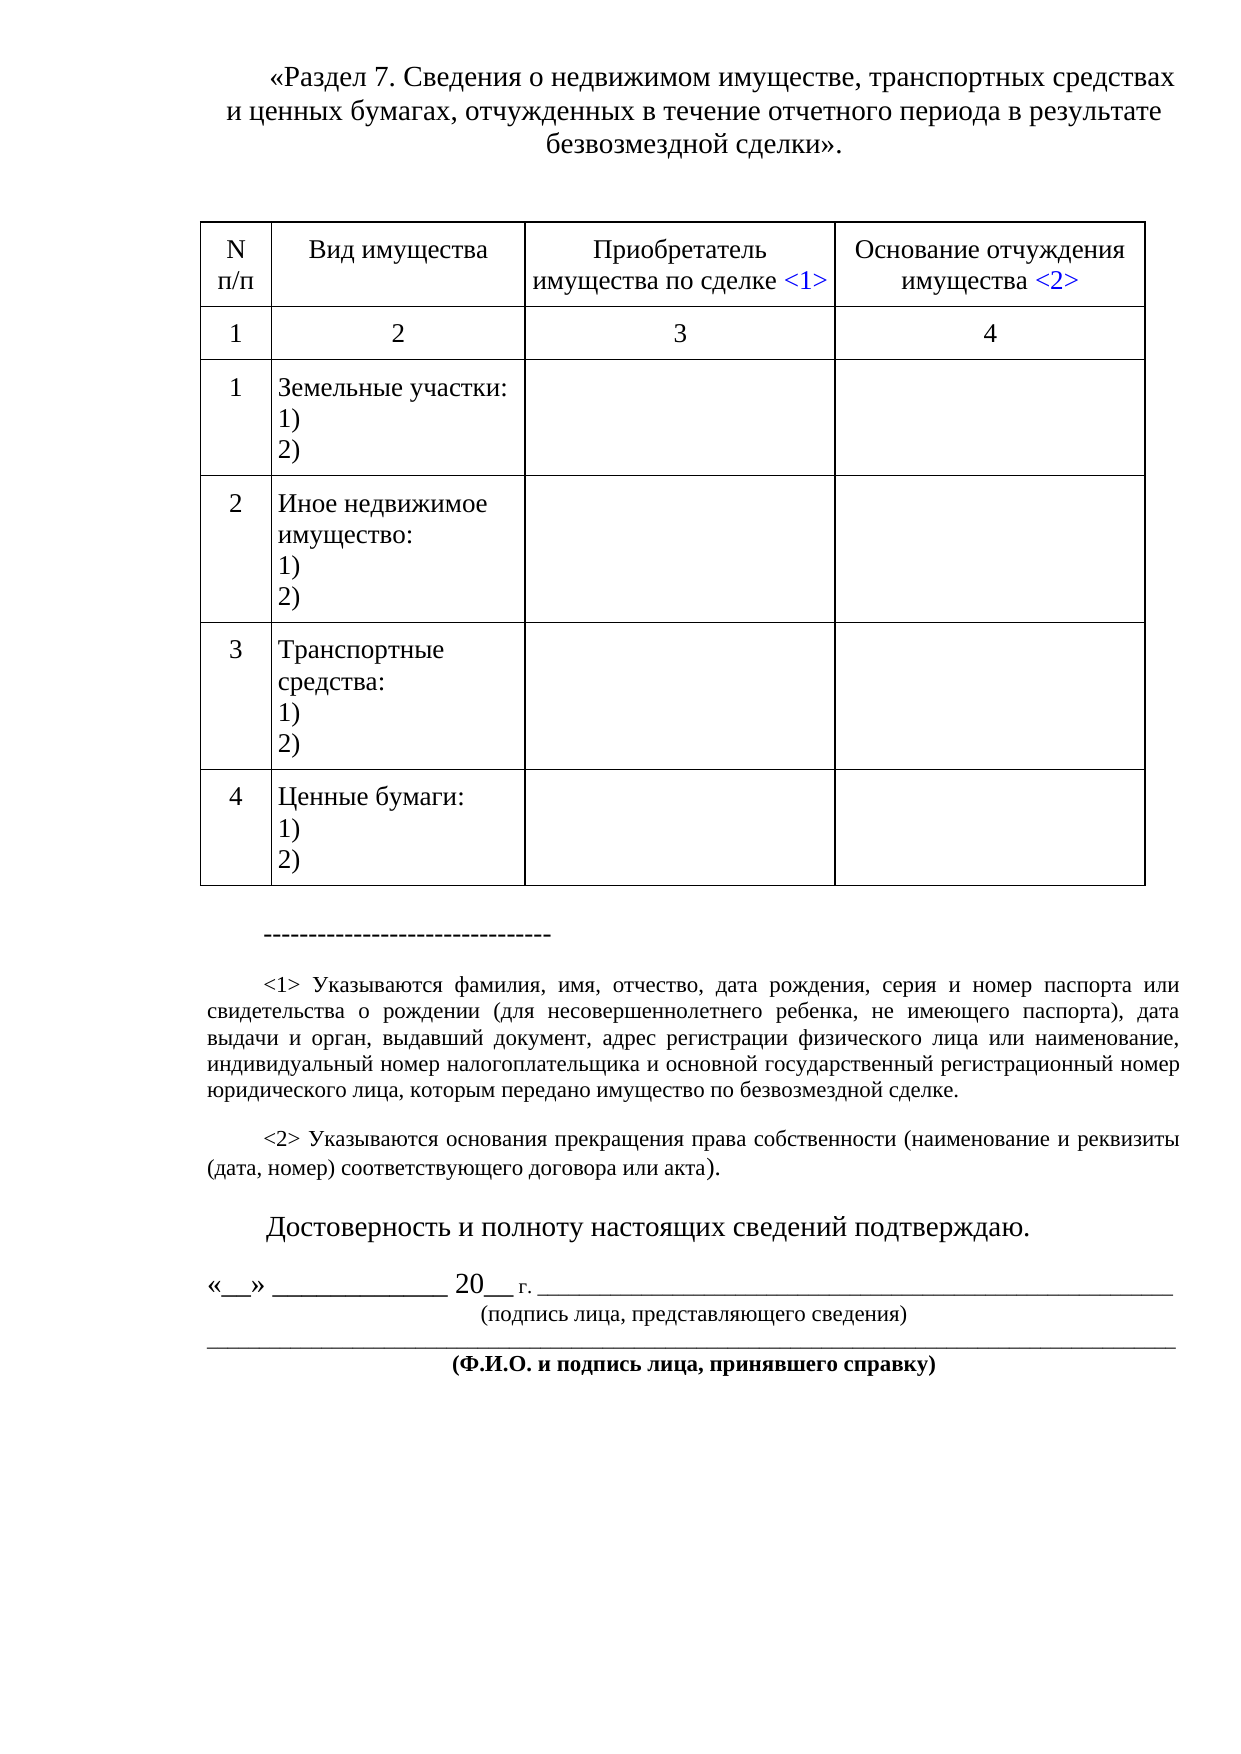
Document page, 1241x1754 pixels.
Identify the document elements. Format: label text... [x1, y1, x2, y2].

table_header Приобретатель имущества по сделке <1> [526, 223, 834, 306]
text Достоверность и полноту настоящих сведений подтверждаю. [207, 1209, 1181, 1243]
table_cell [526, 770, 834, 884]
table_cell 3 [201, 623, 271, 769]
text <1> Указываются фамилия, имя, отчество, дата рождения, серия и номер паспорта или свидетельства о рождении (для несовершеннолетнего ребенка, не имеющего паспорта), дата выдачи и орган, выдавший документ, адрес регистрации физического лица или наименование, индивидуальный номер налогоплательщика и основной государственный регистрационный номер юридического лица, которым передано имущество по безвозмездной сделке. [207, 971, 1181, 1103]
text (подпись лица, представляющего сведения) [207, 1300, 1181, 1326]
text (Ф.И.О. и подпись лица, принявшего справку) [207, 1351, 1181, 1377]
table_cell 1 [201, 307, 271, 359]
table_cell [836, 476, 1144, 622]
table_cell [836, 770, 1144, 884]
table_cell 2 [201, 476, 271, 622]
table_cell 3 [526, 307, 834, 359]
text _____________________________________________________________________________________________ [207, 1326, 1181, 1351]
table_cell Ценные бумаги: 1) 2) [272, 770, 524, 884]
table_header Вид имущества [272, 223, 524, 306]
table_cell [836, 623, 1144, 769]
text <2> Указываются основания прекращения права собственности (наименование и реквизиты (дата, номер) соответствующего договора или акта). [207, 1126, 1181, 1181]
table_cell 4 [201, 770, 271, 884]
table_header Основание отчуждения имущества <2> [836, 223, 1144, 306]
table_header N п/п [201, 223, 271, 306]
text -------------------------------- [207, 917, 1181, 948]
table_cell Иное недвижимое имущество: 1) 2) [272, 476, 524, 622]
text «__» ____________ 20__ г. _____________________________________________________________ [207, 1267, 1181, 1300]
table_cell [526, 360, 834, 475]
table_cell 4 [836, 307, 1144, 359]
table_cell 2 [272, 307, 524, 359]
table_cell 1 [201, 360, 271, 475]
table_cell Земельные участки: 1) 2) [272, 360, 524, 475]
table_cell [526, 623, 834, 769]
table_cell [836, 360, 1144, 475]
table_cell [526, 476, 834, 622]
table_cell Транспортные средства: 1) 2) [272, 623, 524, 769]
text «Раздел 7. Сведения о недвижимом имуществе, транспортных средствах и ценных бумагах, отчужденных в течение отчетного периода в результате безвозмездной сделки». [207, 59, 1181, 160]
